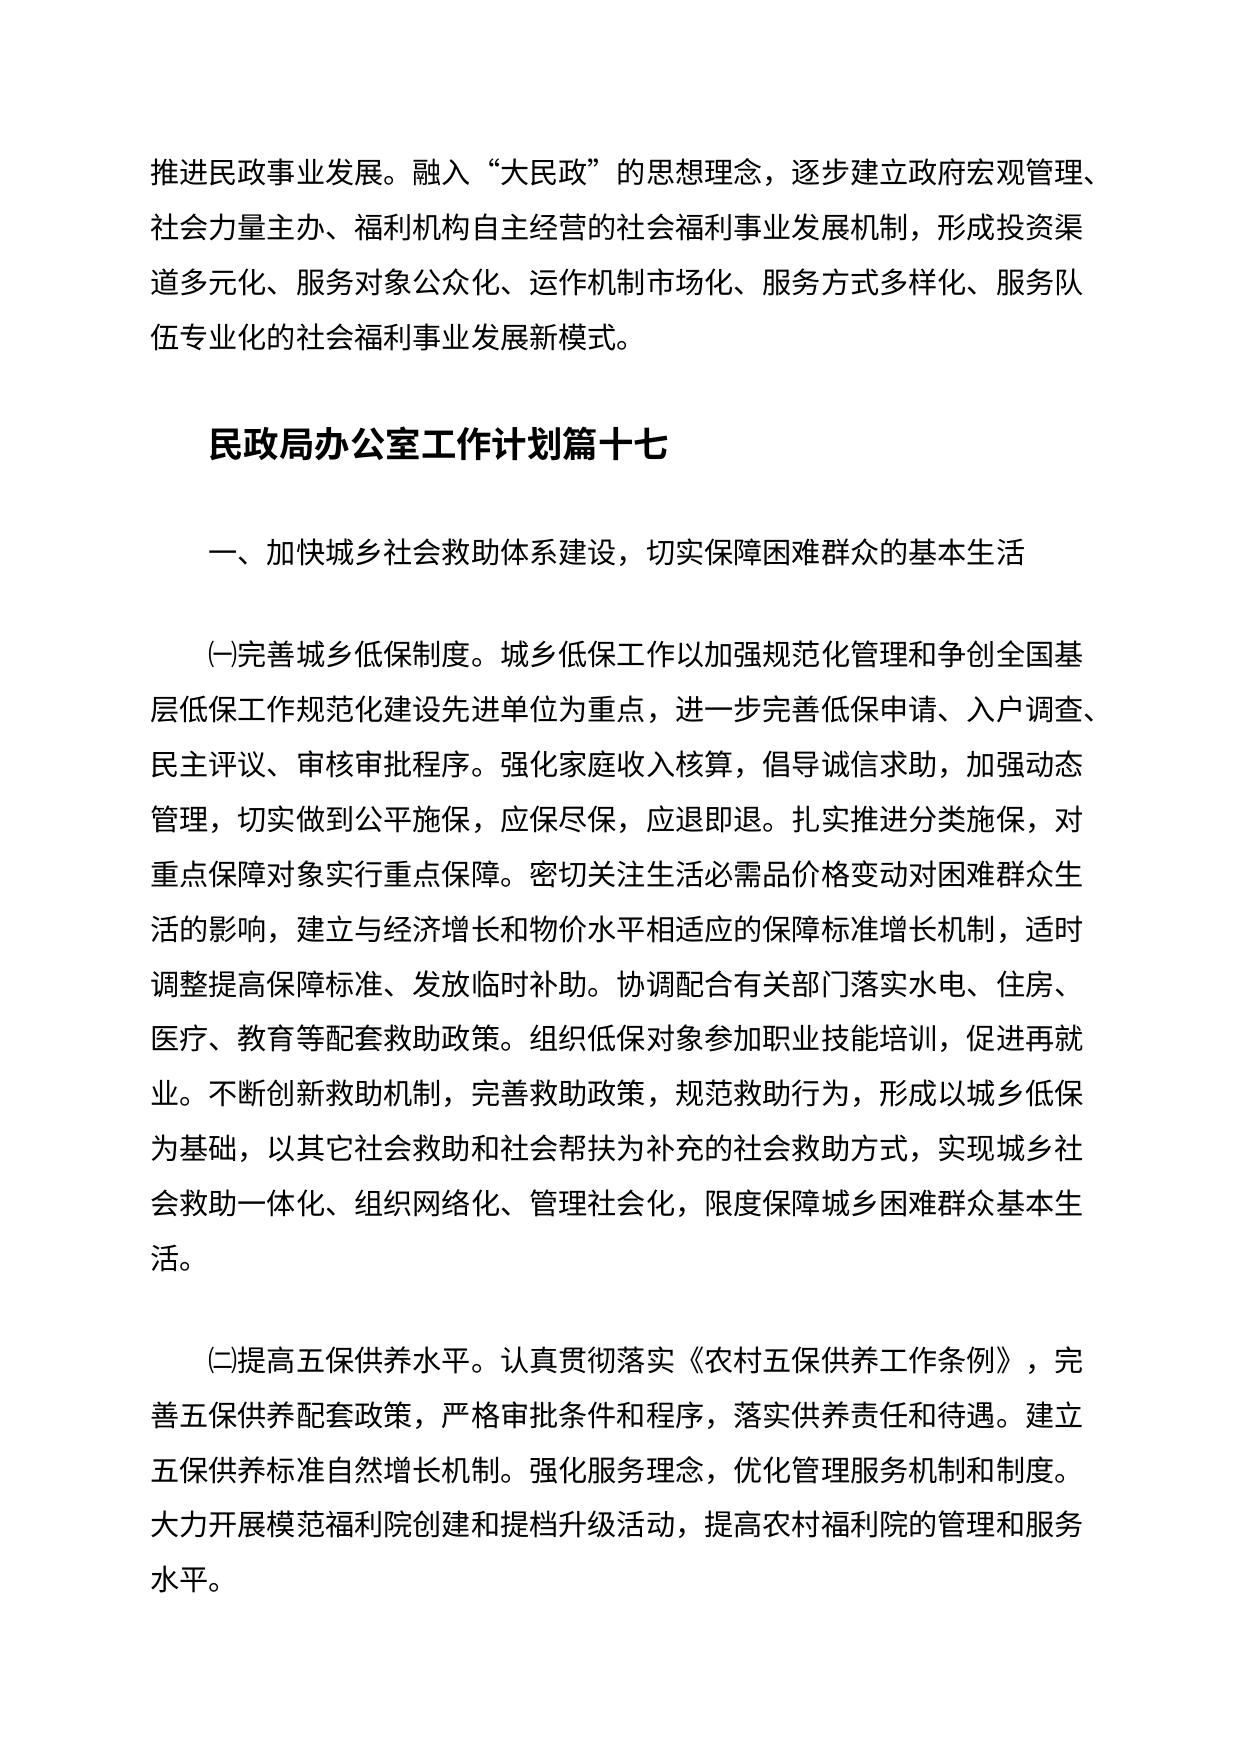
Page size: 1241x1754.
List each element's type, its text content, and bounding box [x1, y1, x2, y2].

text ㈠完善城乡低保制度。城乡低保工作以加强规范化管理和争创全国基层低保工作规范化建设先进单位为重点，进一步完善低保申请、入户调查、民主评议、审核审批程序。强化家庭收入核算，倡导诚信求助，加强动态管理，切实做到公平施保，应保尽保，应退即退。扎实推进分类施保，对重点保障对象实行重点保障。密切关注生活必需品价格变动对困难群众生活的影响，建立与经济增长和物价水平相适应的保障标准增长机制，适时调整提高保障标准、发放临时补助。协调配合有关部门落实水电、住房、医疗、教育等配套救助政策。组织低保对象参加职业技能培训，促进再就业。不断创新救助机制，完善救助政策，规范救助行为，形成以城乡低保为基础，以其它社会救助和社会帮扶为补充的社会救助方式，实现城乡社会救助一体化、组织网络化、管理社会化，限度保障城乡困难群众基本生活。 [150, 632, 1090, 1278]
text ㈡提高五保供养水平。认真贯彻落实《农村五保供养工作条例》，完善五保供养配套政策，严格审批条件和程序，落实供养责任和待遇。建立五保供养标准自然增长机制。强化服务理念，优化管理服务机制和制度。大力开展模范福利院创建和提档升级活动，提高农村福利院的管理和服务水平。 [150, 1337, 1090, 1599]
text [150, 150, 1090, 357]
text 民政局办公室工作计划篇十七 [150, 416, 1090, 468]
text 一、加快城乡社会救助体系建设，切实保障困难群众的基本生活 [150, 530, 1090, 572]
